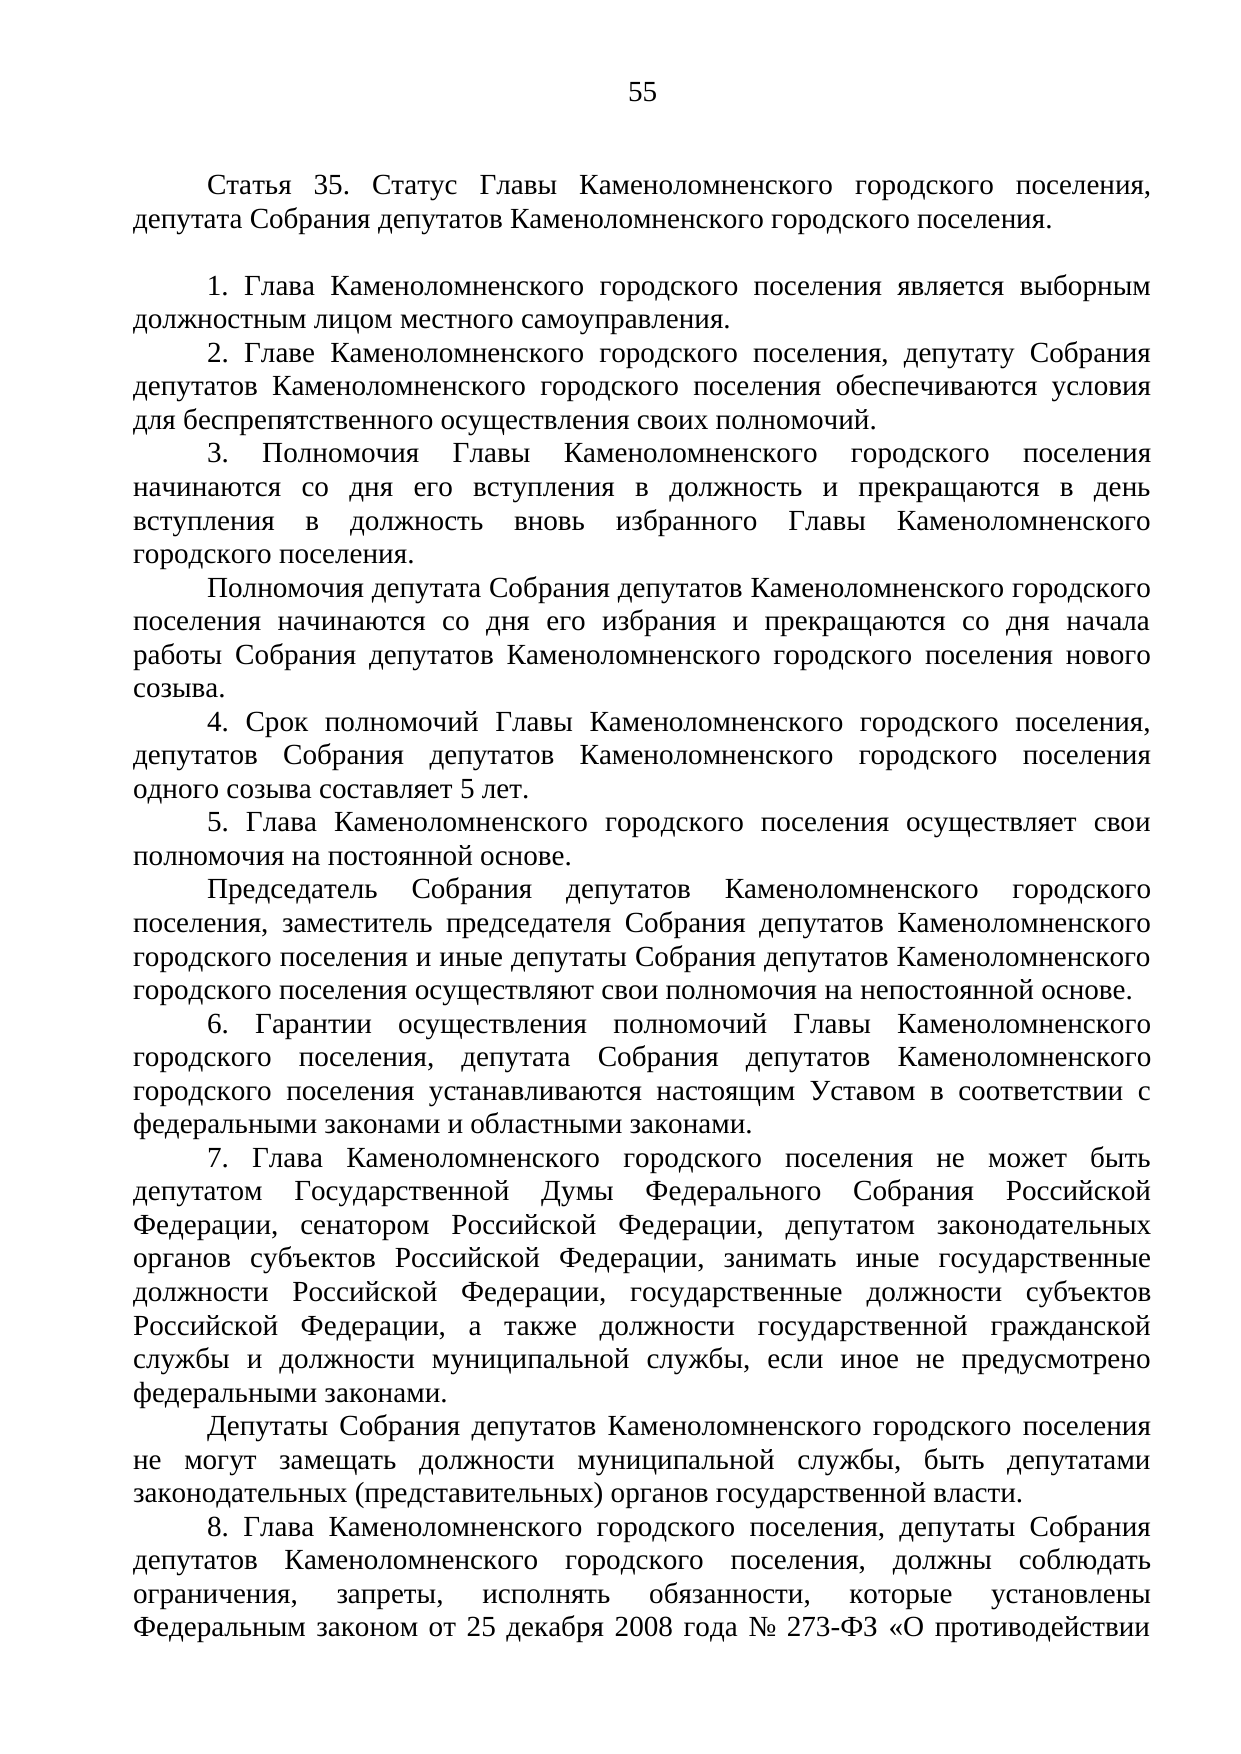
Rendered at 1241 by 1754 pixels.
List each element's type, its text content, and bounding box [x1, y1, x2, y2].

text 5. Глава Каменоломненского городского поселения осуществляет свои полномочия на постоянной основе. [133, 804, 1152, 872]
text 1. Глава Каменоломненского городского поселения является выборным должностным лицом местного самоуправления. [133, 268, 1152, 335]
text 6. Гарантии осуществления полномочий Главы Каменоломненского городского поселения, депутата Собрания депутатов Каменоломненского городского поселения устанавливаются настоящим Уставом в соответствии с федеральными законами и областными законами. [133, 1006, 1152, 1140]
text 4. Срок полномочий Главы Каменоломненского городского поселения, депутатов Собрания депутатов Каменоломненского городского поселения одного созыва составляет 5 лет. [133, 704, 1152, 804]
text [133, 1509, 1152, 1643]
text Полномочия депутата Собрания депутатов Каменоломненского городского поселения начинаются со дня его избрания и прекращаются со дня начала работы Собрания депутатов Каменоломненского городского поселения нового созыва. [133, 570, 1152, 704]
text Статья 35. Статус Главы Каменоломненского городского поселения, депутата Собрания депутатов Каменоломненского городского поселения. [133, 167, 1152, 234]
text 3. Полномочия Главы Каменоломненского городского поселения начинаются со дня его вступления в должность и прекращаются в день вступления в должность вновь избранного Главы Каменоломненского городского поселения. [133, 436, 1152, 570]
text Председатель Собрания депутатов Каменоломненского городского поселения, заместитель председателя Собрания депутатов Каменоломненского городского поселения и иные депутаты Собрания депутатов Каменоломненского городского поселения осуществляют свои полномочия на непостоянной основе. [133, 872, 1152, 1006]
text Депутаты Собрания депутатов Каменоломненского городского поселения не могут замещать должности муниципальной службы, быть депутатами законодательных (представительных) органов государственной власти. [133, 1408, 1152, 1509]
text 2. Главе Каменоломненского городского поселения, депутату Собрания депутатов Каменоломненского городского поселения обеспечиваются условия для беспрепятственного осуществления своих полномочий. [133, 335, 1152, 436]
text 7. Глава Каменоломненского городского поселения не может быть депутатом Государственной Думы Федерального Собрания Российской Федерации, сенатором Российской Федерации, депутатом законодательных органов субъектов Российской Федерации, занимать иные государственные должности Российской Федерации, государственные должности субъектов Российской Федерации, а также должности государственной гражданской службы и должности муниципальной службы, если иное не предусмотрено федеральными законами. [133, 1140, 1152, 1408]
